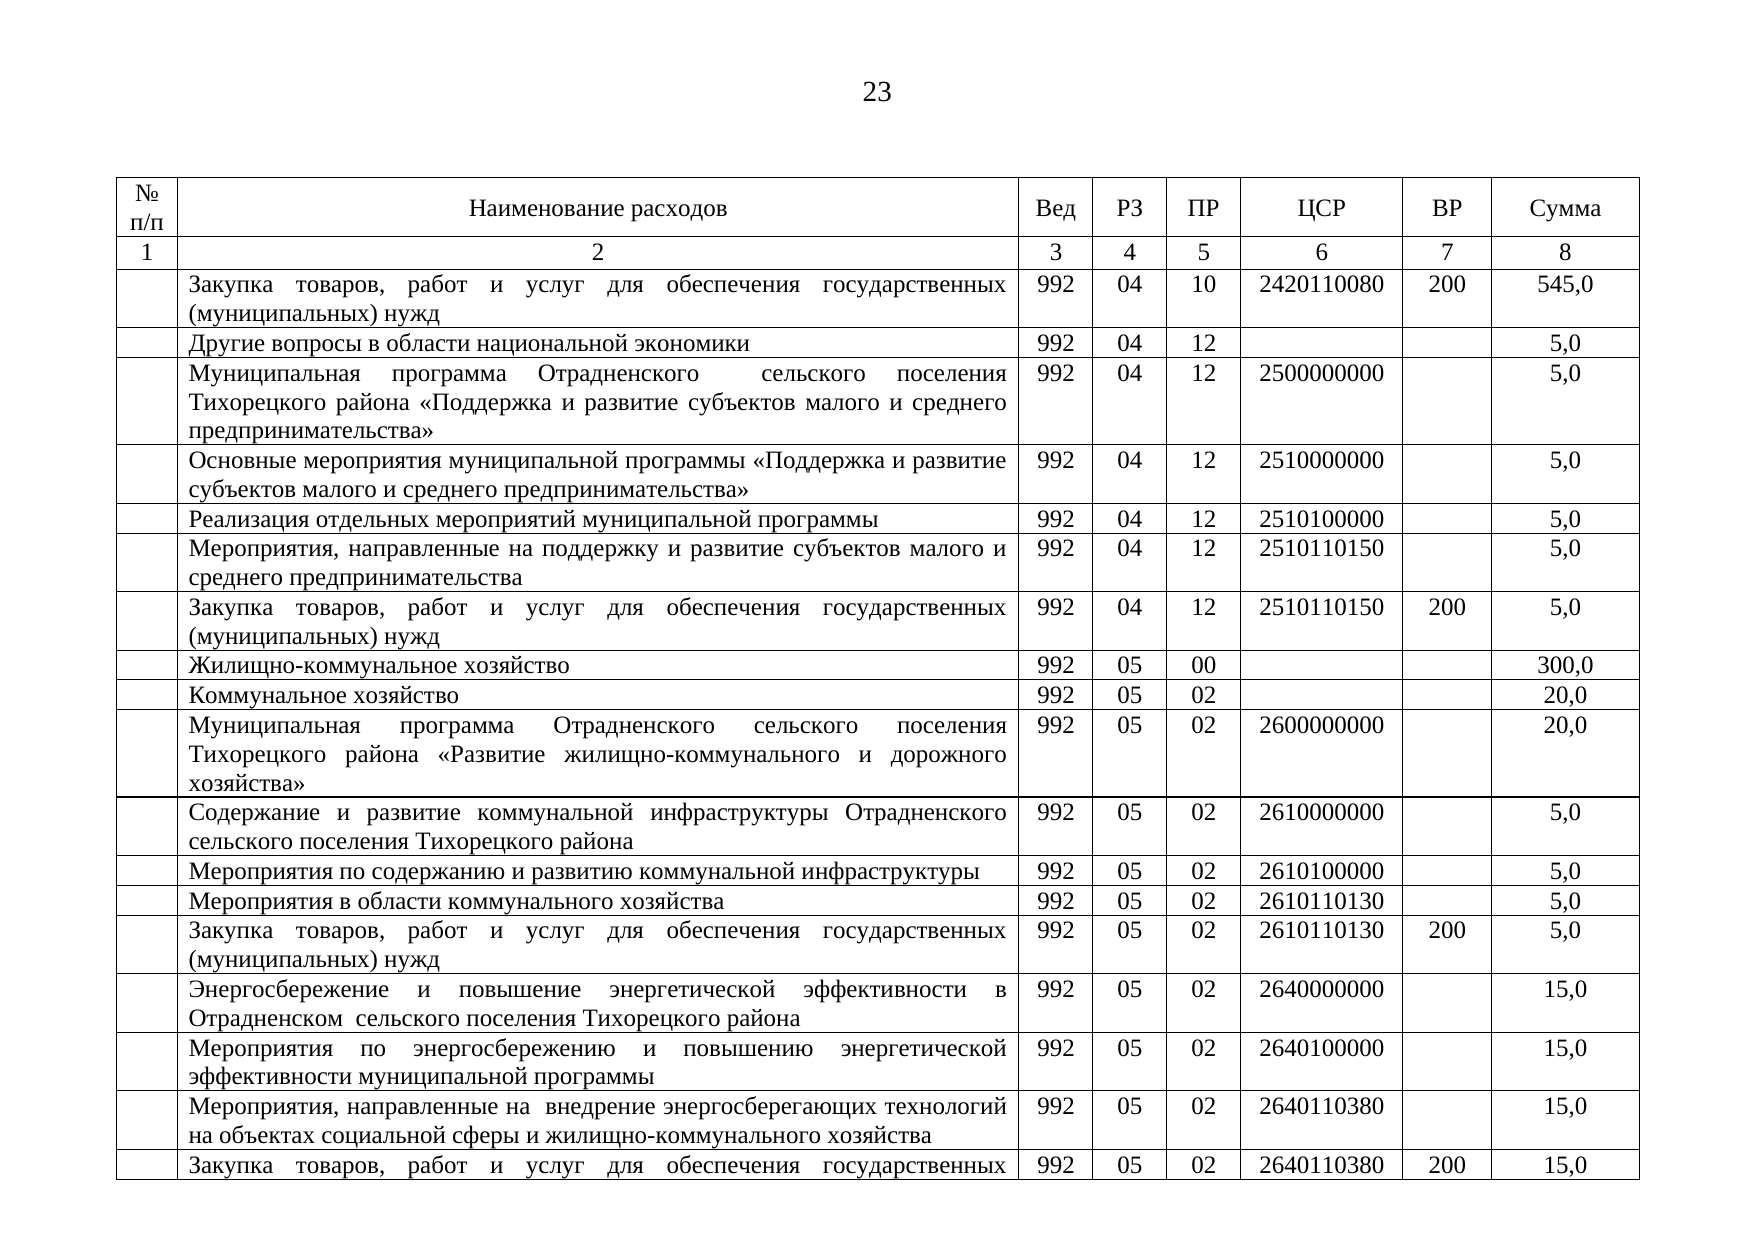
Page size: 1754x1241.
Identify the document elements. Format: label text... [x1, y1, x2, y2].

table_cell [117, 1033, 177, 1090]
table_cell 12 [1167, 445, 1240, 503]
table_cell 992 [1019, 445, 1092, 503]
table_cell [117, 358, 177, 444]
table_cell 5,0 [1492, 886, 1639, 914]
table_cell 200 [1403, 270, 1491, 327]
table_header № п/п [117, 178, 177, 236]
table_cell [117, 651, 177, 679]
table_cell 8 [1492, 237, 1639, 268]
table_cell 05 [1093, 974, 1166, 1032]
table_cell 04 [1093, 592, 1166, 649]
table_cell 15,0 [1492, 1150, 1639, 1178]
table_cell [1403, 798, 1491, 855]
table_cell 6 [1241, 237, 1402, 268]
table_cell 5,0 [1492, 445, 1639, 503]
table_cell 5,0 [1492, 328, 1639, 357]
table_cell 2640000000 [1241, 974, 1402, 1032]
table_header ПР [1167, 178, 1240, 236]
table_cell 992 [1019, 798, 1092, 855]
table_cell [1403, 1091, 1491, 1149]
table_cell 992 [1019, 534, 1092, 591]
table_cell 04 [1093, 358, 1166, 444]
table_cell 02 [1167, 798, 1240, 855]
table_cell 2610110130 [1241, 916, 1402, 973]
table_cell [1403, 886, 1491, 914]
table_cell Мероприятия в области коммунального хозяйства [178, 886, 1018, 914]
table_cell 05 [1093, 651, 1166, 679]
table_cell 2640100000 [1241, 1033, 1402, 1090]
table_cell [117, 886, 177, 914]
table_cell [1403, 651, 1491, 679]
table_cell Коммунальное хозяйство [178, 680, 1018, 709]
table_cell [117, 974, 177, 1032]
table_cell 992 [1019, 680, 1092, 709]
table_cell [117, 534, 177, 591]
table_cell 992 [1019, 1091, 1092, 1149]
table_cell [1403, 680, 1491, 709]
table_cell 12 [1167, 592, 1240, 649]
table_cell 7 [1403, 237, 1491, 268]
table_header ВР [1403, 178, 1491, 236]
table_cell [117, 798, 177, 855]
table_header Вед [1019, 178, 1092, 236]
table_cell 5,0 [1492, 358, 1639, 444]
table_cell 10 [1167, 270, 1240, 327]
table_cell 200 [1403, 1150, 1491, 1178]
table_cell Муниципальная программа Отрадненского сельского поселения Тихорецкого района «Поддержка и развитие субъектов малого и среднего предпринимательства» [178, 358, 1018, 444]
table_cell 05 [1093, 856, 1166, 885]
table_cell [117, 504, 177, 532]
table_cell Мероприятия, направленные на поддержку и развитие субъектов малого и среднего предпринимательства [178, 534, 1018, 591]
table_cell 02 [1167, 916, 1240, 973]
table_cell 2640110380 [1241, 1091, 1402, 1149]
table_cell 02 [1167, 1150, 1240, 1178]
table_cell 992 [1019, 358, 1092, 444]
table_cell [178, 1150, 1018, 1178]
table_cell 05 [1093, 1091, 1166, 1149]
table_cell 04 [1093, 534, 1166, 591]
table_cell [117, 270, 177, 327]
table_cell 992 [1019, 856, 1092, 885]
table_cell 05 [1093, 916, 1166, 973]
table_cell 04 [1093, 445, 1166, 503]
table_cell [1403, 1033, 1491, 1090]
table_cell Содержание и развитие коммунальной инфраструктуры Отрадненского сельского поселения Тихорецкого района [178, 798, 1018, 855]
table_cell Закупка товаров, работ и услуг для обеспечения государственных (муниципальных) нужд [178, 270, 1018, 327]
table_cell [1403, 856, 1491, 885]
table_cell [1403, 328, 1491, 357]
table_cell Жилищно-коммунальное хозяйство [178, 651, 1018, 679]
table_cell 04 [1093, 270, 1166, 327]
table_cell [1403, 710, 1491, 796]
table_cell 992 [1019, 1150, 1092, 1178]
table_cell 3 [1019, 237, 1092, 268]
table_cell Другие вопросы в области национальной экономики [178, 328, 1018, 357]
table_cell 04 [1093, 328, 1166, 357]
table_cell 05 [1093, 680, 1166, 709]
table_cell 2510000000 [1241, 445, 1402, 503]
table_cell [117, 1150, 177, 1178]
table_cell 05 [1093, 886, 1166, 914]
table_cell 2420110080 [1241, 270, 1402, 327]
table_cell 2510100000 [1241, 504, 1402, 532]
table_cell 5,0 [1492, 592, 1639, 649]
table_cell 2610110130 [1241, 886, 1402, 914]
table_cell Мероприятия по энергосбережению и повышению энергетической эффективности муниципальной программы [178, 1033, 1018, 1090]
table_cell 992 [1019, 328, 1092, 357]
table_cell 02 [1167, 1091, 1240, 1149]
table_cell Реализация отдельных мероприятий муниципальной программы [178, 504, 1018, 532]
table_cell [117, 328, 177, 357]
table_cell 992 [1019, 1033, 1092, 1090]
table_cell 992 [1019, 886, 1092, 914]
table_cell 2 [178, 237, 1018, 268]
table_cell 992 [1019, 916, 1092, 973]
table_cell Основные мероприятия муниципальной программы «Поддержка и развитие субъектов малого и среднего предпринимательства» [178, 445, 1018, 503]
table_cell 5,0 [1492, 856, 1639, 885]
table_cell 200 [1403, 592, 1491, 649]
table_cell 5 [1167, 237, 1240, 268]
table_header Наименование расходов [178, 178, 1018, 236]
table_cell 02 [1167, 974, 1240, 1032]
table_cell Мероприятия по содержанию и развитию коммунальной инфраструктуры [178, 856, 1018, 885]
table_cell 200 [1403, 916, 1491, 973]
table_cell Закупка товаров, работ и услуг для обеспечения государственных (муниципальных) нужд [178, 592, 1018, 649]
table_cell 5,0 [1492, 798, 1639, 855]
table_cell 12 [1167, 504, 1240, 532]
table_cell 2600000000 [1241, 710, 1402, 796]
table_cell Муниципальная программа Отрадненского сельского поселения Тихорецкого района «Развитие жилищно-коммунального и дорожного хозяйства» [178, 710, 1018, 796]
table_cell 02 [1167, 1033, 1240, 1090]
table_cell 15,0 [1492, 1033, 1639, 1090]
table_cell 2510110150 [1241, 534, 1402, 591]
table_header РЗ [1093, 178, 1166, 236]
table_cell 00 [1167, 651, 1240, 679]
table_cell [117, 856, 177, 885]
table_cell [117, 1091, 177, 1149]
table_cell 2640110380 [1241, 1150, 1402, 1178]
table_cell [117, 916, 177, 973]
table_cell 05 [1093, 710, 1166, 796]
table_cell 992 [1019, 651, 1092, 679]
table_cell Мероприятия, направленные на внедрение энергосберегающих технологий на объектах социальной сферы и жилищно-коммунального хозяйства [178, 1091, 1018, 1149]
table_cell 02 [1167, 680, 1240, 709]
table_cell 2610100000 [1241, 856, 1402, 885]
table_cell 2510110150 [1241, 592, 1402, 649]
table_cell 2610000000 [1241, 798, 1402, 855]
table_cell [1403, 534, 1491, 591]
table_cell [1403, 974, 1491, 1032]
table_cell 15,0 [1492, 974, 1639, 1032]
table_cell 05 [1093, 1033, 1166, 1090]
table_cell 992 [1019, 270, 1092, 327]
table_cell [1241, 328, 1402, 357]
table_cell 4 [1093, 237, 1166, 268]
table_cell 02 [1167, 856, 1240, 885]
table_cell 992 [1019, 504, 1092, 532]
table_cell [117, 445, 177, 503]
table_cell 1 [117, 237, 177, 268]
table_cell [117, 710, 177, 796]
table_header ЦСР [1241, 178, 1402, 236]
table_cell [1403, 504, 1491, 532]
table_cell 20,0 [1492, 710, 1639, 796]
table_cell Энергосбережение и повышение энергетической эффективности в Отрадненском сельского поселения Тихорецкого района [178, 974, 1018, 1032]
table_cell 12 [1167, 534, 1240, 591]
table_cell 992 [1019, 710, 1092, 796]
table_cell 300,0 [1492, 651, 1639, 679]
table_cell [117, 680, 177, 709]
table_cell [1403, 445, 1491, 503]
table_cell 12 [1167, 328, 1240, 357]
table_cell 5,0 [1492, 534, 1639, 591]
table_cell [117, 592, 177, 649]
table_cell 5,0 [1492, 504, 1639, 532]
table_cell 545,0 [1492, 270, 1639, 327]
table_cell [1403, 358, 1491, 444]
table_cell 5,0 [1492, 916, 1639, 973]
table_cell 05 [1093, 798, 1166, 855]
table_cell 992 [1019, 974, 1092, 1032]
table_cell 04 [1093, 504, 1166, 532]
table_cell Закупка товаров, работ и услуг для обеспечения государственных (муниципальных) нужд [178, 916, 1018, 973]
table_header Сумма [1492, 178, 1639, 236]
table_cell 992 [1019, 592, 1092, 649]
table_cell 02 [1167, 710, 1240, 796]
table_cell 12 [1167, 358, 1240, 444]
table_cell [1241, 680, 1402, 709]
table_cell 05 [1093, 1150, 1166, 1178]
table_cell 20,0 [1492, 680, 1639, 709]
table_cell 15,0 [1492, 1091, 1639, 1149]
table_cell 2500000000 [1241, 358, 1402, 444]
table_cell [1241, 651, 1402, 679]
table_cell 02 [1167, 886, 1240, 914]
